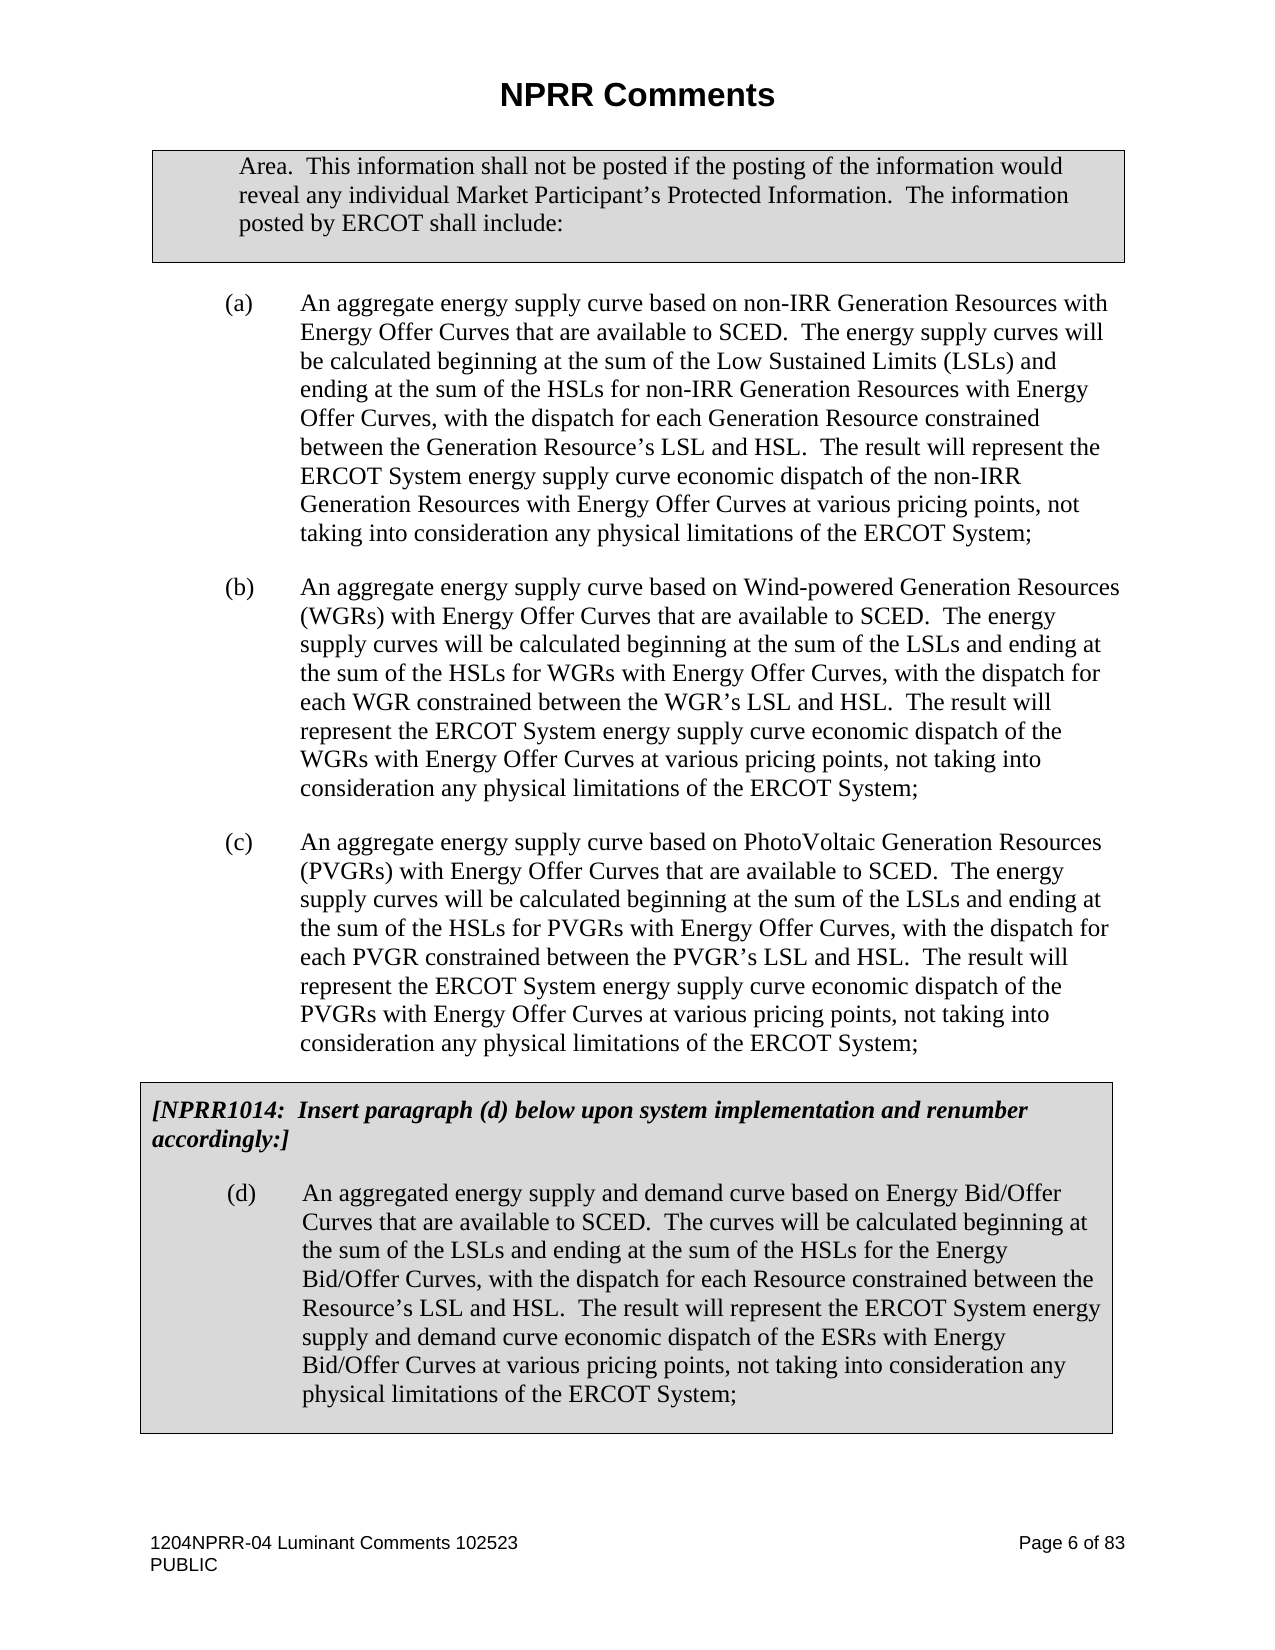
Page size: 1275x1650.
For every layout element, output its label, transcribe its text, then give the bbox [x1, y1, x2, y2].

text (b) An aggregate energy supply curve based on Wind-powered Generation Resources (WGRs) with Energy Offer Curves that are available to SCED. The energy supply curves will be calculated beginning at the sum of the LSLs and ending at the sum of the HSLs for WGRs with Energy Offer Curves, with the dispatch for each WGR constrained between the WGR’s LSL and HSL. The result will represent the ERCOT System energy supply curve economic dispatch of the WGRs with Energy Offer Curves at various pricing points, not taking into consideration any physical limitations of the ERCOT System; [225, 572, 1125, 802]
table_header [153, 151, 1124, 262]
table_header [NPRR1014: Insert paragraph (d) below upon system implementation and renumber accordingly:] (d) An aggregated energy supply and demand curve based on Energy Bid/Offer Curves that are available to SCED. The curves will be calculated beginning at the sum of the LSLs and ending at the sum of the HSLs for the Energy Bid/Offer Curves, with the dispatch for each Resource constrained between the Resource’s LSL and HSL. The result will represent the ERCOT System energy supply and demand curve economic dispatch of the ESRs with Energy Bid/Offer Curves at various pricing points, not taking into consideration any physical limitations of the ERCOT System; [141, 1083, 1112, 1433]
text (c) An aggregate energy supply curve based on PhotoVoltaic Generation Resources (PVGRs) with Energy Offer Curves that are available to SCED. The energy supply curves will be calculated beginning at the sum of the LSLs and ending at the sum of the HSLs for PVGRs with Energy Offer Curves, with the dispatch for each PVGR constrained between the PVGR’s LSL and HSL. The result will represent the ERCOT System energy supply curve economic dispatch of the PVGRs with Energy Offer Curves at various pricing points, not taking into consideration any physical limitations of the ERCOT System; [225, 827, 1125, 1057]
text (a) An aggregate energy supply curve based on non-IRR Generation Resources with Energy Offer Curves that are available to SCED. The energy supply curves will be calculated beginning at the sum of the Low Sustained Limits (LSLs) and ending at the sum of the HSLs for non-IRR Generation Resources with Energy Offer Curves, with the dispatch for each Generation Resource constrained between the Generation Resource’s LSL and HSL. The result will represent the ERCOT System energy supply curve economic dispatch of the non-IRR Generation Resources with Energy Offer Curves at various pricing points, not taking into consideration any physical limitations of the ERCOT System; [225, 288, 1125, 547]
